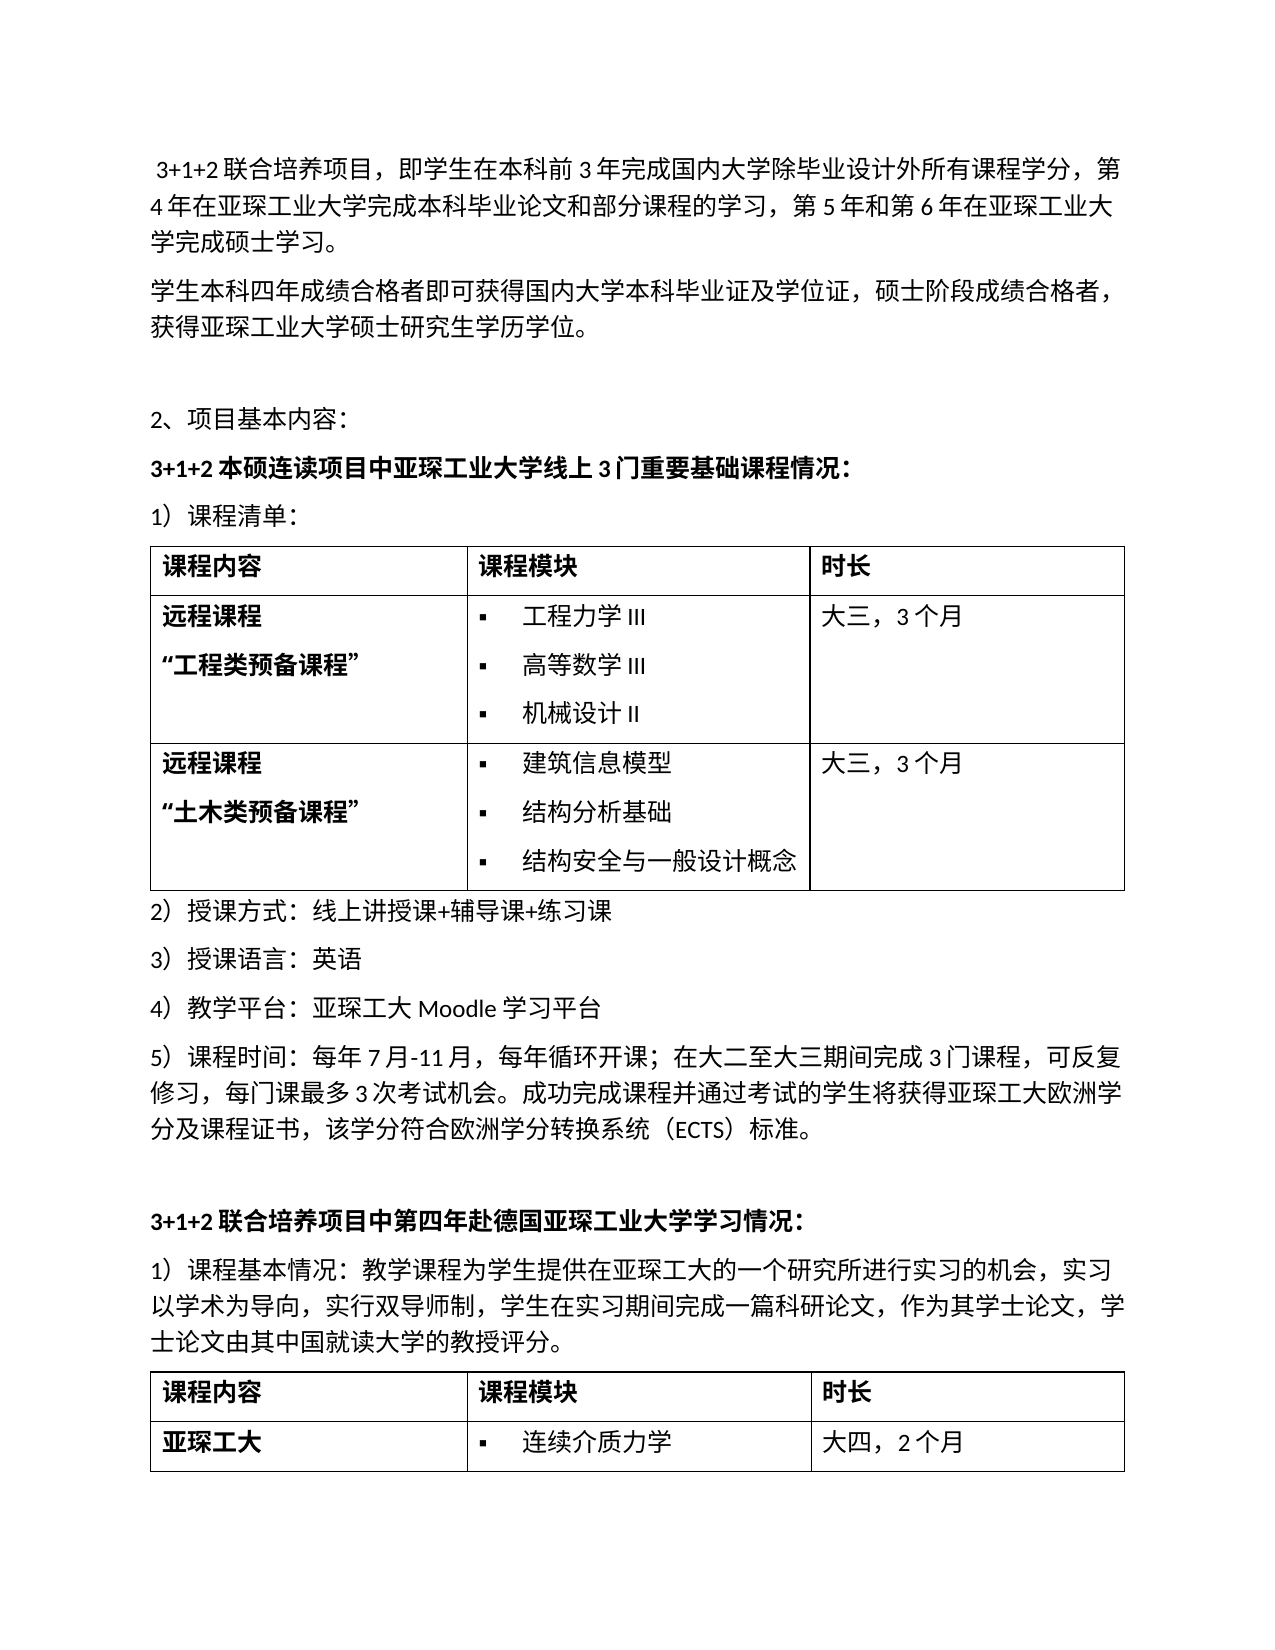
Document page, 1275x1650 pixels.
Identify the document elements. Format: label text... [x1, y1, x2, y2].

text 1）课程清单： [150, 497, 1125, 533]
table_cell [468, 1422, 811, 1471]
table_header 时长 [812, 1373, 1124, 1421]
table_header 课程内容 [151, 547, 467, 595]
table_cell 远程课程 “工程类预备课程” [151, 596, 467, 743]
text 3+1+2联合培养项目，即学生在本科前3年完成国内大学除毕业设计外所有课程学分，第4年在亚琛工业大学完成本科毕业论文和部分课程的学习，第5年和第6年在亚琛工业大学完成硕士学习。 [150, 150, 1125, 259]
text 1）课程基本情况：教学课程为学生提供在亚琛工大的一个研究所进行实习的机会，实习以学术为导向，实行双导师制，学生在实习期间完成一篇科研论文，作为其学士论文，学士论文由其中国就读大学的教授评分。 [150, 1250, 1125, 1359]
table_cell 亚琛工大 “工程类课程” [151, 1422, 467, 1471]
table_cell 大三，3个月 [811, 596, 1124, 743]
text 2、项目基本内容： [150, 399, 1125, 436]
text 2）授课方式：线上讲授课+辅导课+练习课 [150, 891, 1125, 927]
table_header 时长 [811, 547, 1124, 595]
table_cell 工程力学III 高等数学III 机械设计II [468, 596, 809, 743]
table_header 课程模块 [468, 1373, 811, 1421]
table_cell 大四，2个月 [812, 1422, 1124, 1471]
text 3+1+2本硕连读项目中亚琛工业大学线上3门重要基础课程情况： [150, 448, 1125, 484]
text 3+1+2联合培养项目中第四年赴德国亚琛工业大学学习情况： [150, 1201, 1125, 1238]
table_header 课程模块 [468, 547, 809, 595]
text 4）教学平台：亚琛工大Moodle学习平台 [150, 988, 1125, 1025]
table_cell 远程课程 “土木类预备课程” [151, 744, 467, 890]
text 学生本科四年成绩合格者即可获得国内大学本科毕业证及学位证，硕士阶段成绩合格者，获得亚琛工业大学硕士研究生学历学位。 [150, 271, 1125, 344]
table_header 课程内容 [151, 1373, 467, 1421]
table_cell 建筑信息模型 结构分析基础 结构安全与一般设计概念 [468, 744, 809, 890]
text 5）课程时间：每年7月-11月，每年循环开课；在大二至大三期间完成3门课程，可反复修习，每门课最多3次考试机会。成功完成课程并通过考试的学生将获得亚琛工大欧洲学分及课程证书，该学分符合欧洲学分转换系统（ECTS）标准。 [150, 1037, 1125, 1146]
text 3）授课语言：英语 [150, 940, 1125, 976]
table_cell 大三，3个月 [811, 744, 1124, 890]
